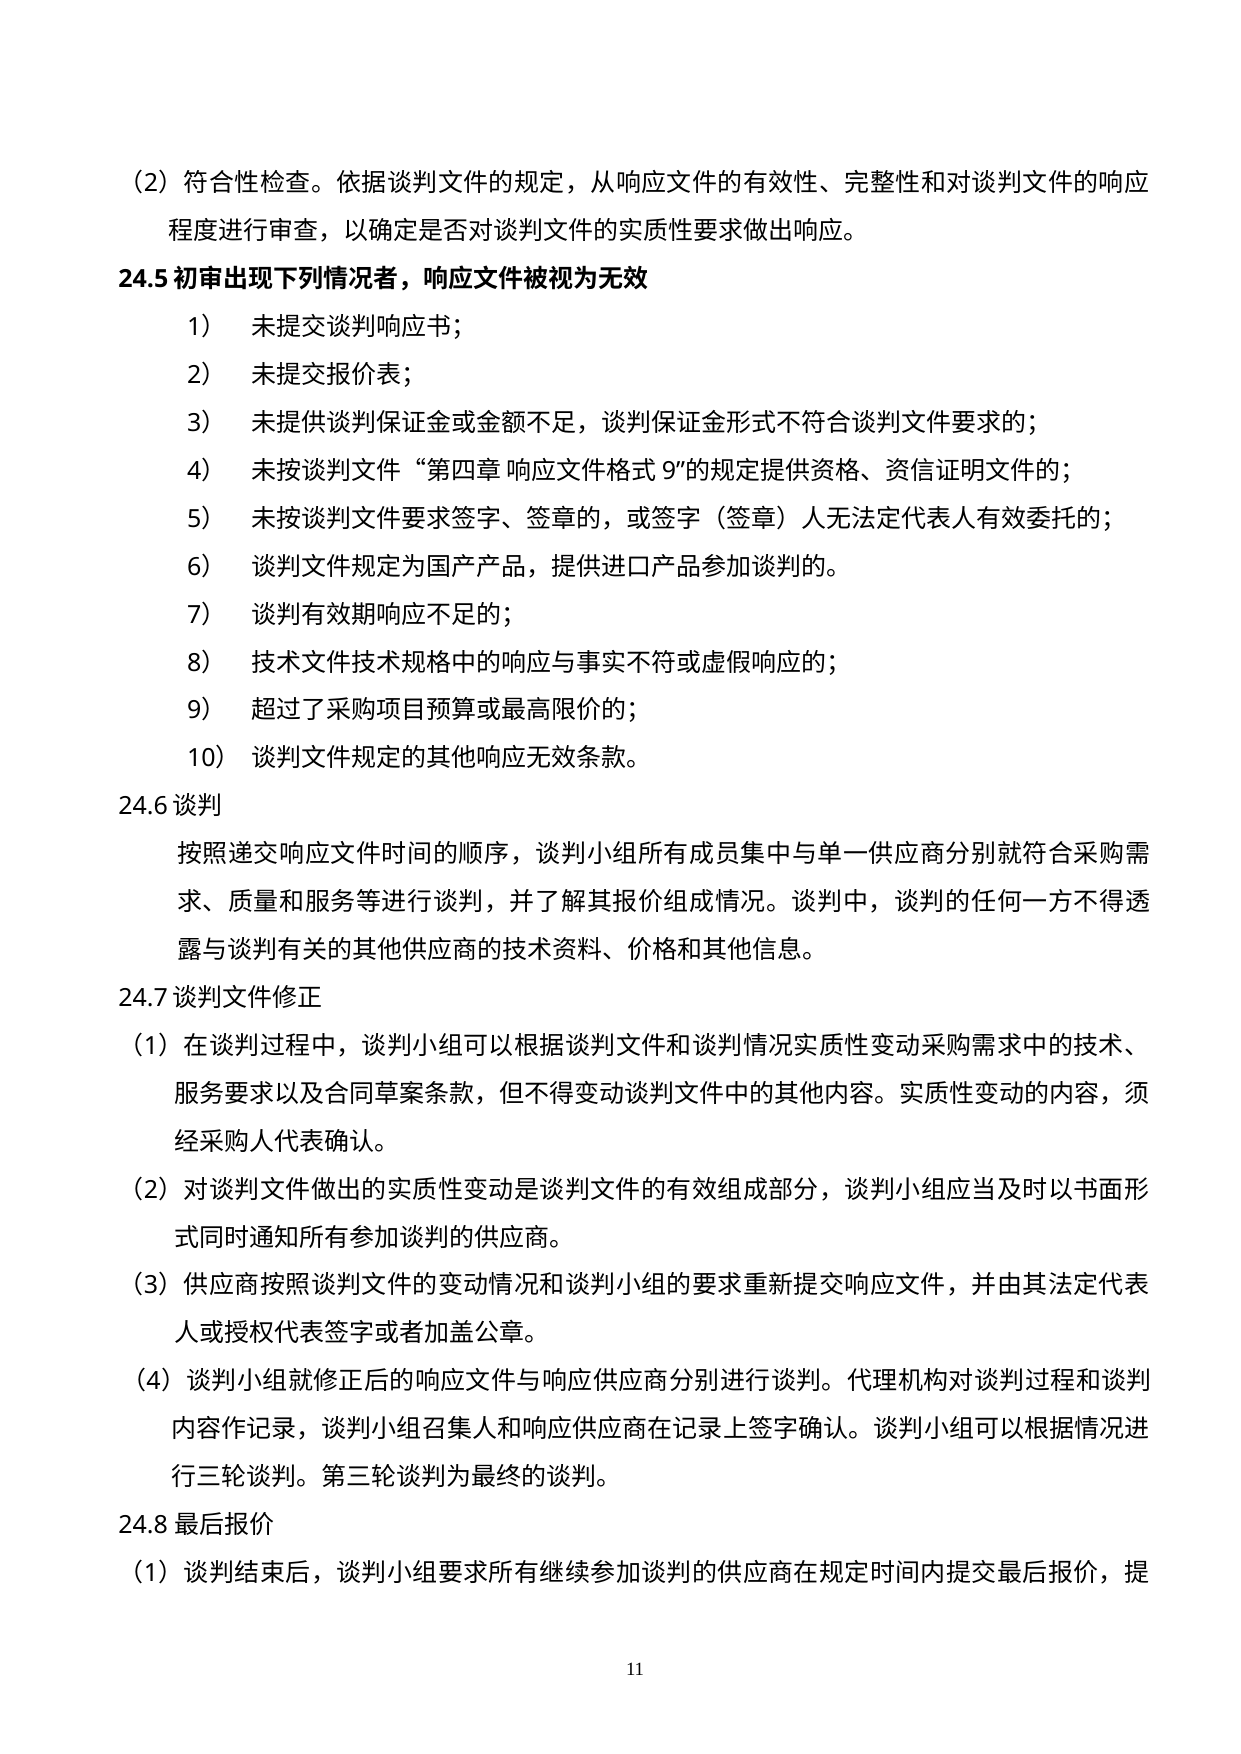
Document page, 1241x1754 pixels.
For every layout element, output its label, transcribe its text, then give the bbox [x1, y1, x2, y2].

list 超过了采购项目预算或最高限价的； [187, 681, 1152, 728]
list 未按谈判文件要求签字、签章的，或签字（签章）人无法定代表人有效委托的； [187, 489, 1152, 537]
text 24.5初审出现下列情况者，响应文件被视为无效 [118, 249, 1152, 297]
list 谈判文件规定的其他响应无效条款。 [187, 728, 1152, 776]
list 谈判文件规定为国产产品，提供进口产品参加谈判的。 [187, 537, 1152, 585]
list 技术文件技术规格中的响应与事实不符或虚假响应的； [187, 633, 1152, 681]
text 24.7谈判文件修正 [118, 968, 1152, 1016]
text （3）供应商按照谈判文件的变动情况和谈判小组的要求重新提交响应文件，并由其法定代表人或授权代表签字或者加盖公章。 [118, 1256, 1152, 1351]
text （2）对谈判文件做出的实质性变动是谈判文件的有效组成部分，谈判小组应当及时以书面形式同时通知所有参加谈判的供应商。 [118, 1160, 1152, 1256]
list 谈判有效期响应不足的； [187, 585, 1152, 633]
text （4）谈判小组就修正后的响应文件与响应供应商分别进行谈判。代理机构对谈判过程和谈判内容作记录，谈判小组召集人和响应供应商在记录上签字确认。谈判小组可以根据情况进行三轮谈判。第三轮谈判为最终的谈判。 [121, 1351, 1152, 1495]
list 未按谈判文件“第四章 响应文件格式9”的规定提供资格、资信证明文件的； [187, 441, 1152, 489]
text 24.6谈判 [118, 776, 1152, 824]
text 按照递交响应文件时间的顺序，谈判小组所有成员集中与单一供应商分别就符合采购需求、质量和服务等进行谈判，并了解其报价组成情况。谈判中，谈判的任何一方不得透露与谈判有关的其他供应商的技术资料、价格和其他信息。 [177, 824, 1152, 968]
text 24.8 最后报价 [118, 1495, 1152, 1543]
text （1）在谈判过程中，谈判小组可以根据谈判文件和谈判情况实质性变动采购需求中的技术、服务要求以及合同草案条款，但不得变动谈判文件中的其他内容。实质性变动的内容，须经采购人代表确认。 [118, 1016, 1152, 1160]
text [118, 1543, 1152, 1591]
list 未提交报价表； [187, 345, 1152, 393]
list 未提交谈判响应书； [187, 297, 1152, 345]
list 未提供谈判保证金或金额不足，谈判保证金形式不符合谈判文件要求的； [187, 393, 1152, 441]
text （2）符合性检查。依据谈判文件的规定，从响应文件的有效性、完整性和对谈判文件的响应程度进行审查，以确定是否对谈判文件的实质性要求做出响应。 [118, 153, 1152, 249]
